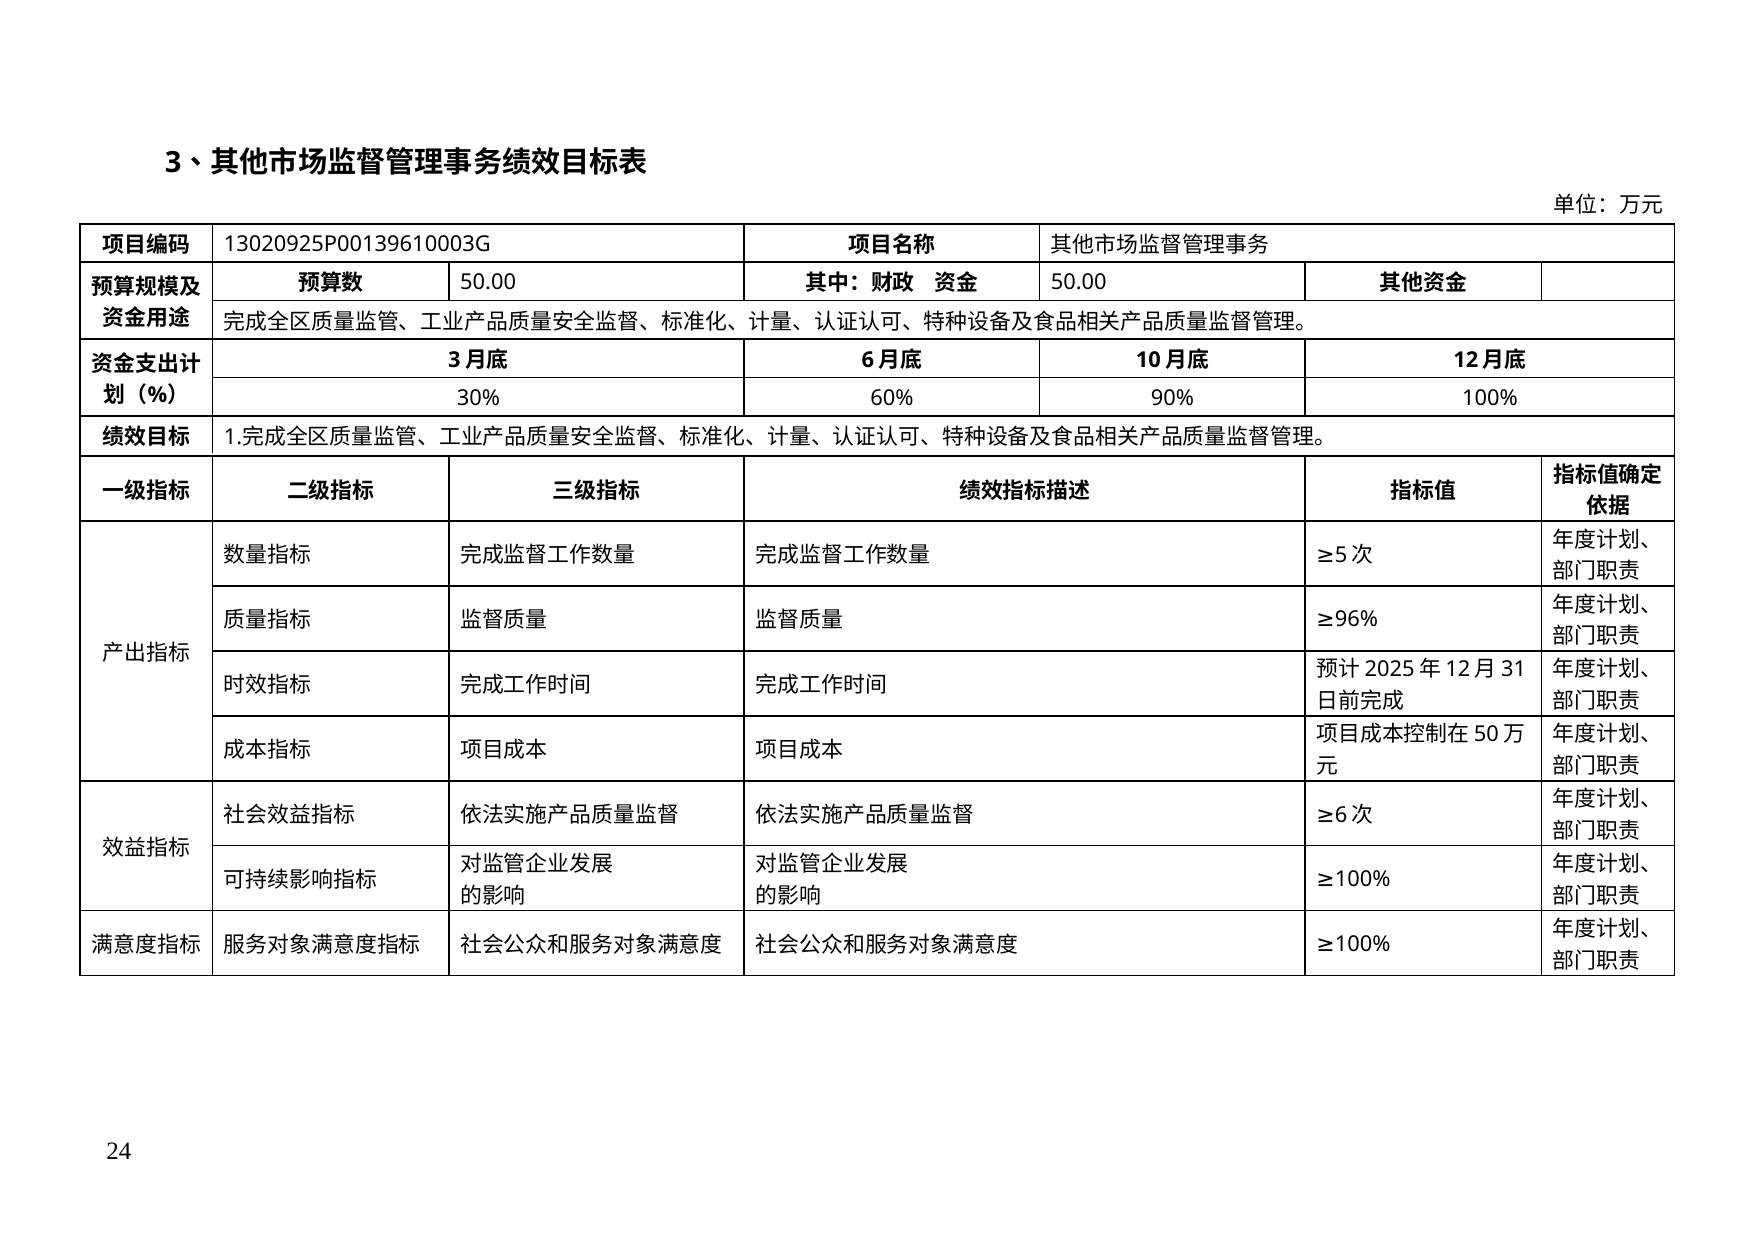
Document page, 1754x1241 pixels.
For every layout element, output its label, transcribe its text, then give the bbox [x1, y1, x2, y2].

table_cell 100% [1306, 378, 1674, 415]
table_cell 绩效目标 [81, 417, 212, 453]
table_cell 年度计划、部门职责 [1542, 522, 1674, 585]
table_cell 其他资金 [1306, 263, 1541, 300]
table_cell ≥5次 [1306, 522, 1541, 585]
table_cell 对监管企业发展 的影响 [450, 846, 743, 910]
table_cell 30% [213, 378, 743, 415]
table_cell 年度计划、部门职责 [1542, 782, 1674, 845]
table_cell 50.00 [450, 263, 743, 300]
table_cell 产出指标 [81, 522, 212, 780]
table_cell ≥6次 [1306, 782, 1541, 845]
table_cell 监督质量 [745, 587, 1304, 650]
table_cell 预算规模及资金用途 [81, 263, 212, 338]
table_cell 数量指标 [213, 522, 448, 585]
table_cell 可持续影响指标 [213, 846, 448, 910]
table_cell 10月底 [1040, 340, 1304, 377]
table_cell 预算数 [213, 263, 448, 300]
table_cell 效益指标 [81, 782, 212, 910]
table_cell 完成工作时间 [745, 652, 1304, 715]
table_header 绩效指标描述 [745, 457, 1304, 520]
table_cell 1.完成全区质量监管、工业产品质量安全监督、标准化、计量、认证认可、特种设备及食品相关产品质量监督管理。 [213, 417, 1674, 453]
table_cell 成本指标 [213, 717, 448, 780]
table_cell 监督质量 [450, 587, 743, 650]
table_header 指标值 [1306, 457, 1541, 520]
table_cell 依法实施产品质量监督 [745, 782, 1304, 845]
table_cell ≥100% [1306, 846, 1541, 910]
table_header 一级指标 [81, 457, 212, 520]
table_cell 6月底 [745, 340, 1039, 377]
table_cell 时效指标 [213, 652, 448, 715]
table_cell 资金支出计划（%） [81, 340, 212, 415]
table_cell 90% [1040, 378, 1304, 415]
table_cell 社会公众和服务对象满意度 [450, 911, 743, 974]
table_cell 13020925P00139610003G [213, 225, 743, 261]
table_cell 年度计划、部门职责 [1542, 587, 1674, 650]
table_cell 完成工作时间 [450, 652, 743, 715]
table_cell 社会公众和服务对象满意度 [745, 911, 1304, 974]
table_header 三级指标 [450, 457, 743, 520]
table_cell 60% [745, 378, 1039, 415]
table_cell 质量指标 [213, 587, 448, 650]
table_cell 完成监督工作数量 [745, 522, 1304, 585]
table_cell 对监管企业发展 的影响 [745, 846, 1304, 910]
table_cell 年度计划、部门职责 [1542, 717, 1674, 780]
table_cell [1542, 263, 1674, 300]
table_cell 预计2025年12月31日前完成 [1306, 652, 1541, 715]
text 3、其他市场监督管理事务绩效目标表 [106, 142, 1648, 181]
table_cell 完成全区质量监管、工业产品质量安全监督、标准化、计量、认证认可、特种设备及食品相关产品质量监督管理。 [213, 301, 1674, 338]
table_cell 其他市场监督管理事务 [1040, 225, 1674, 261]
table_header 指标值确定依据 [1542, 457, 1674, 520]
table_header 二级指标 [213, 457, 448, 520]
table_cell 满意度指标 [81, 911, 212, 974]
table_cell 年度计划、部门职责 [1542, 911, 1674, 974]
table_cell ≥100% [1306, 911, 1541, 974]
table_cell 依法实施产品质量监督 [450, 782, 743, 845]
table_cell 项目成本控制在50万元 [1306, 717, 1541, 780]
table_cell 年度计划、部门职责 [1542, 846, 1674, 910]
table_cell 项目名称 [745, 225, 1039, 261]
table_cell 12月底 [1306, 340, 1674, 377]
table_cell 50.00 [1040, 263, 1304, 300]
table_cell 完成监督工作数量 [450, 522, 743, 585]
table_cell 项目成本 [450, 717, 743, 780]
table_cell 服务对象满意度指标 [213, 911, 448, 974]
table_header 单位：万元 [81, 183, 1674, 223]
table_cell 项目成本 [745, 717, 1304, 780]
table_cell ≥96% [1306, 587, 1541, 650]
table_cell 年度计划、部门职责 [1542, 652, 1674, 715]
table_cell 社会效益指标 [213, 782, 448, 845]
table_cell 3月底 [213, 340, 743, 377]
table_cell 项目编码 [81, 225, 212, 261]
table_cell 其中：财政 资金 [745, 263, 1039, 300]
